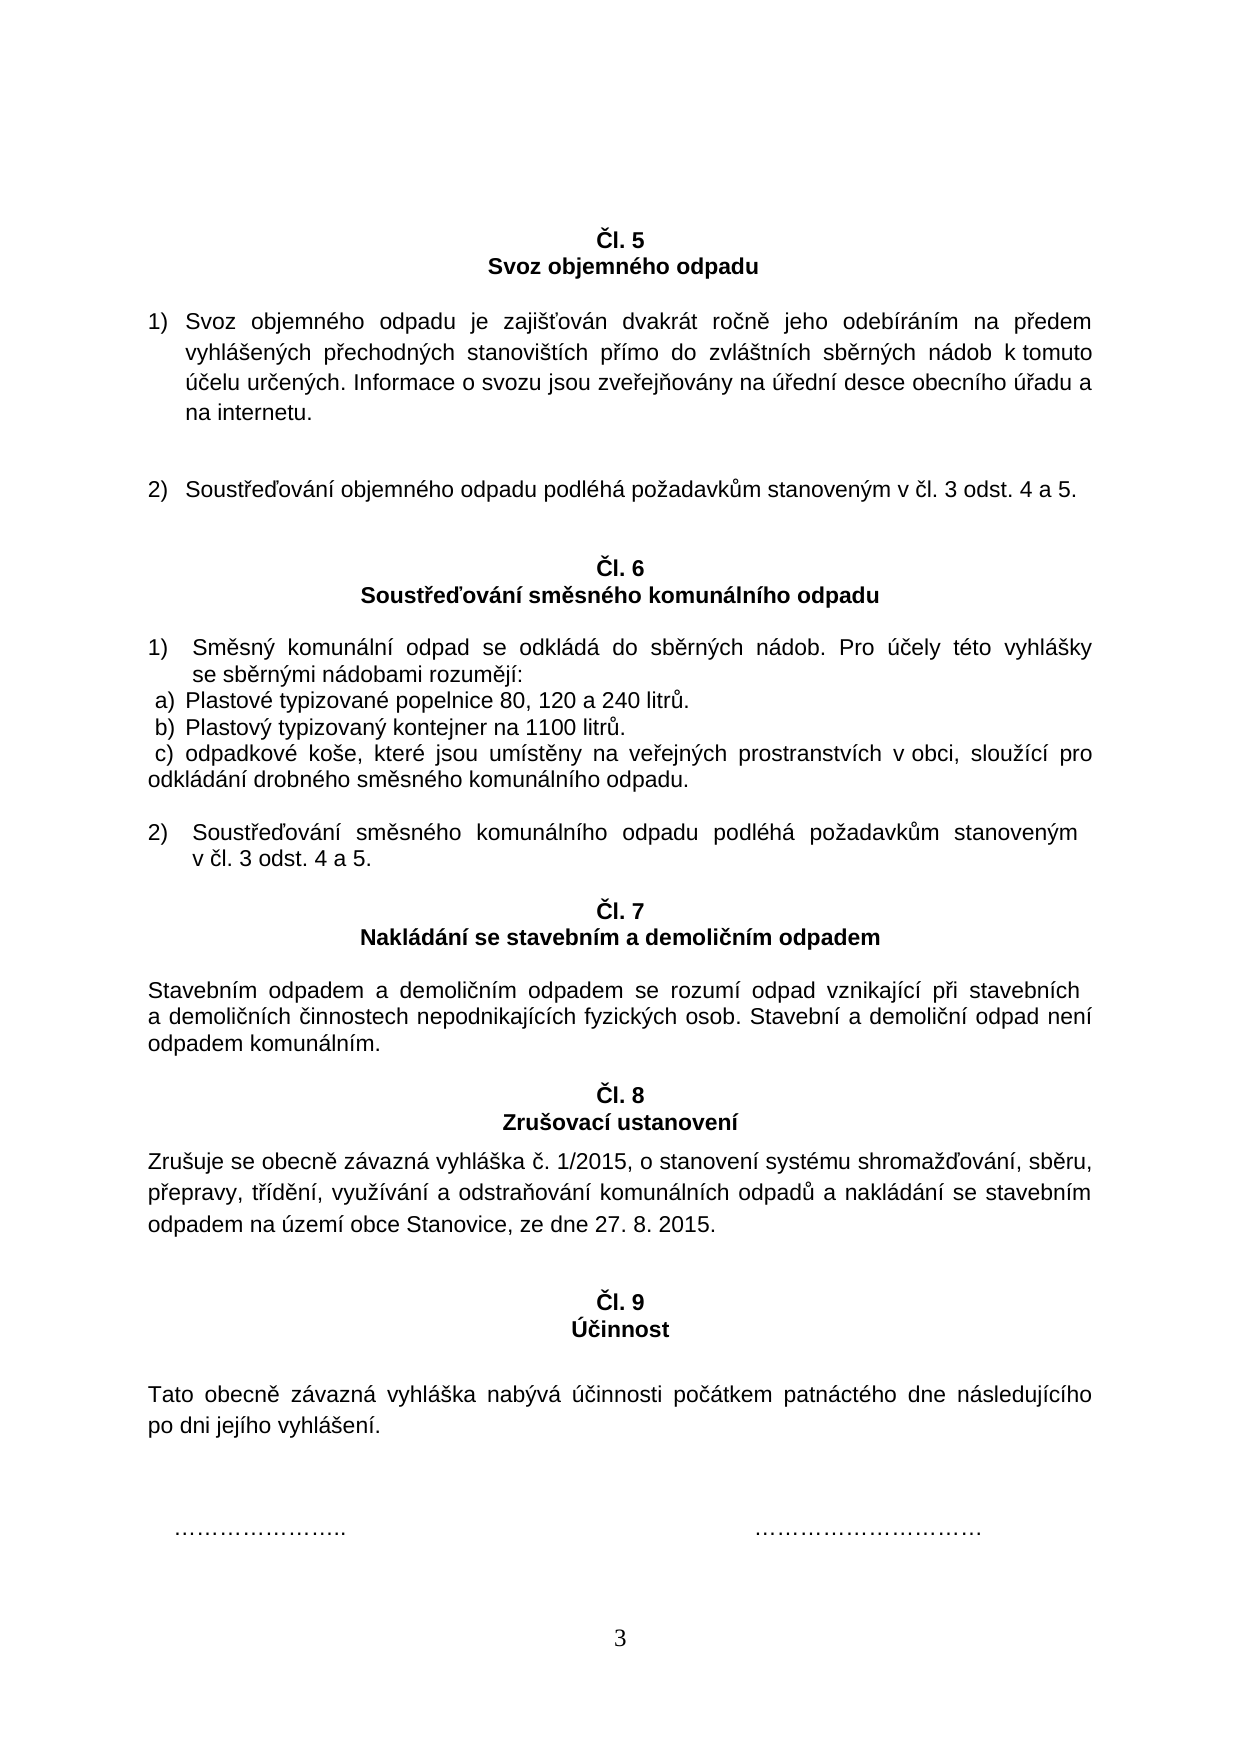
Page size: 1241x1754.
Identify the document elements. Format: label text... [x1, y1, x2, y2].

list Plastové typizované popelnice 80, 120 a 240 litrů. [148, 687, 1092, 713]
text Čl. 8 [148, 1082, 1092, 1109]
text Stavebním odpadem a demoličním odpadem se rozumí odpad vznikající při stavebních a demoličních činnostech nepodnikajících fyzických osob. Stavební a demoliční odpad není odpadem komunálním. [148, 977, 1092, 1056]
text Čl. 7 [148, 898, 1092, 924]
list Směsný komunální odpad se odkládá do sběrných nádob. Pro účely této vyhlášky se sběrnými nádobami rozumějí: [148, 634, 1092, 687]
text Zrušovací ustanovení [148, 1109, 1092, 1135]
text Čl. 5 [148, 227, 1092, 253]
list Plastový typizovaný kontejner na 1100 litrů. [148, 713, 1092, 740]
text Účinnost [148, 1316, 1092, 1342]
text Svoz objemného odpadu [148, 253, 1092, 279]
text Čl. 9 [148, 1289, 1092, 1316]
list odpadkové koše, které jsou umístěny na veřejných prostranstvích v obci, sloužící pro odkládání drobného směsného komunálního odpadu. [148, 740, 1092, 792]
list Soustřeďování objemného odpadu podléhá požadavkům stanoveným v čl. 3 odst. 4 a 5. [148, 476, 1092, 503]
text Nakládání se stavebním a demoličním odpadem [148, 924, 1092, 951]
text Čl. 6 [148, 555, 1092, 582]
list Soustřeďování směsného komunálního odpadu podléhá požadavkům stanoveným v čl. 3 odst. 4 a 5. [148, 819, 1092, 872]
list Svoz objemného odpadu je zajišťován dvakrát ročně jeho odebíráním na předem vyhlášených přechodných stanovištích přímo do zvláštních sběrných nádob k tomuto účelu určených. Informace o svozu jsou zveřejňovány na úřední desce obecního úřadu a na internetu. [148, 308, 1092, 425]
text Tato obecně závazná vyhláška nabývá účinnosti počátkem patnáctého dne následujícího po dni jejího vyhlášení. [148, 1381, 1092, 1439]
text Zrušuje se obecně závazná vyhláška č. 1/2015, o stanovení systému shromažďování, sběru, přepravy, třídění, využívání a odstraňování komunálních odpadů a nakládání se stavebním odpadem na území obce Stanovice, ze dne 27. 8. 2015. [148, 1148, 1092, 1237]
text Soustřeďování směsného komunálního odpadu [148, 582, 1092, 608]
text ………………….. ………………………… [148, 1514, 1092, 1541]
